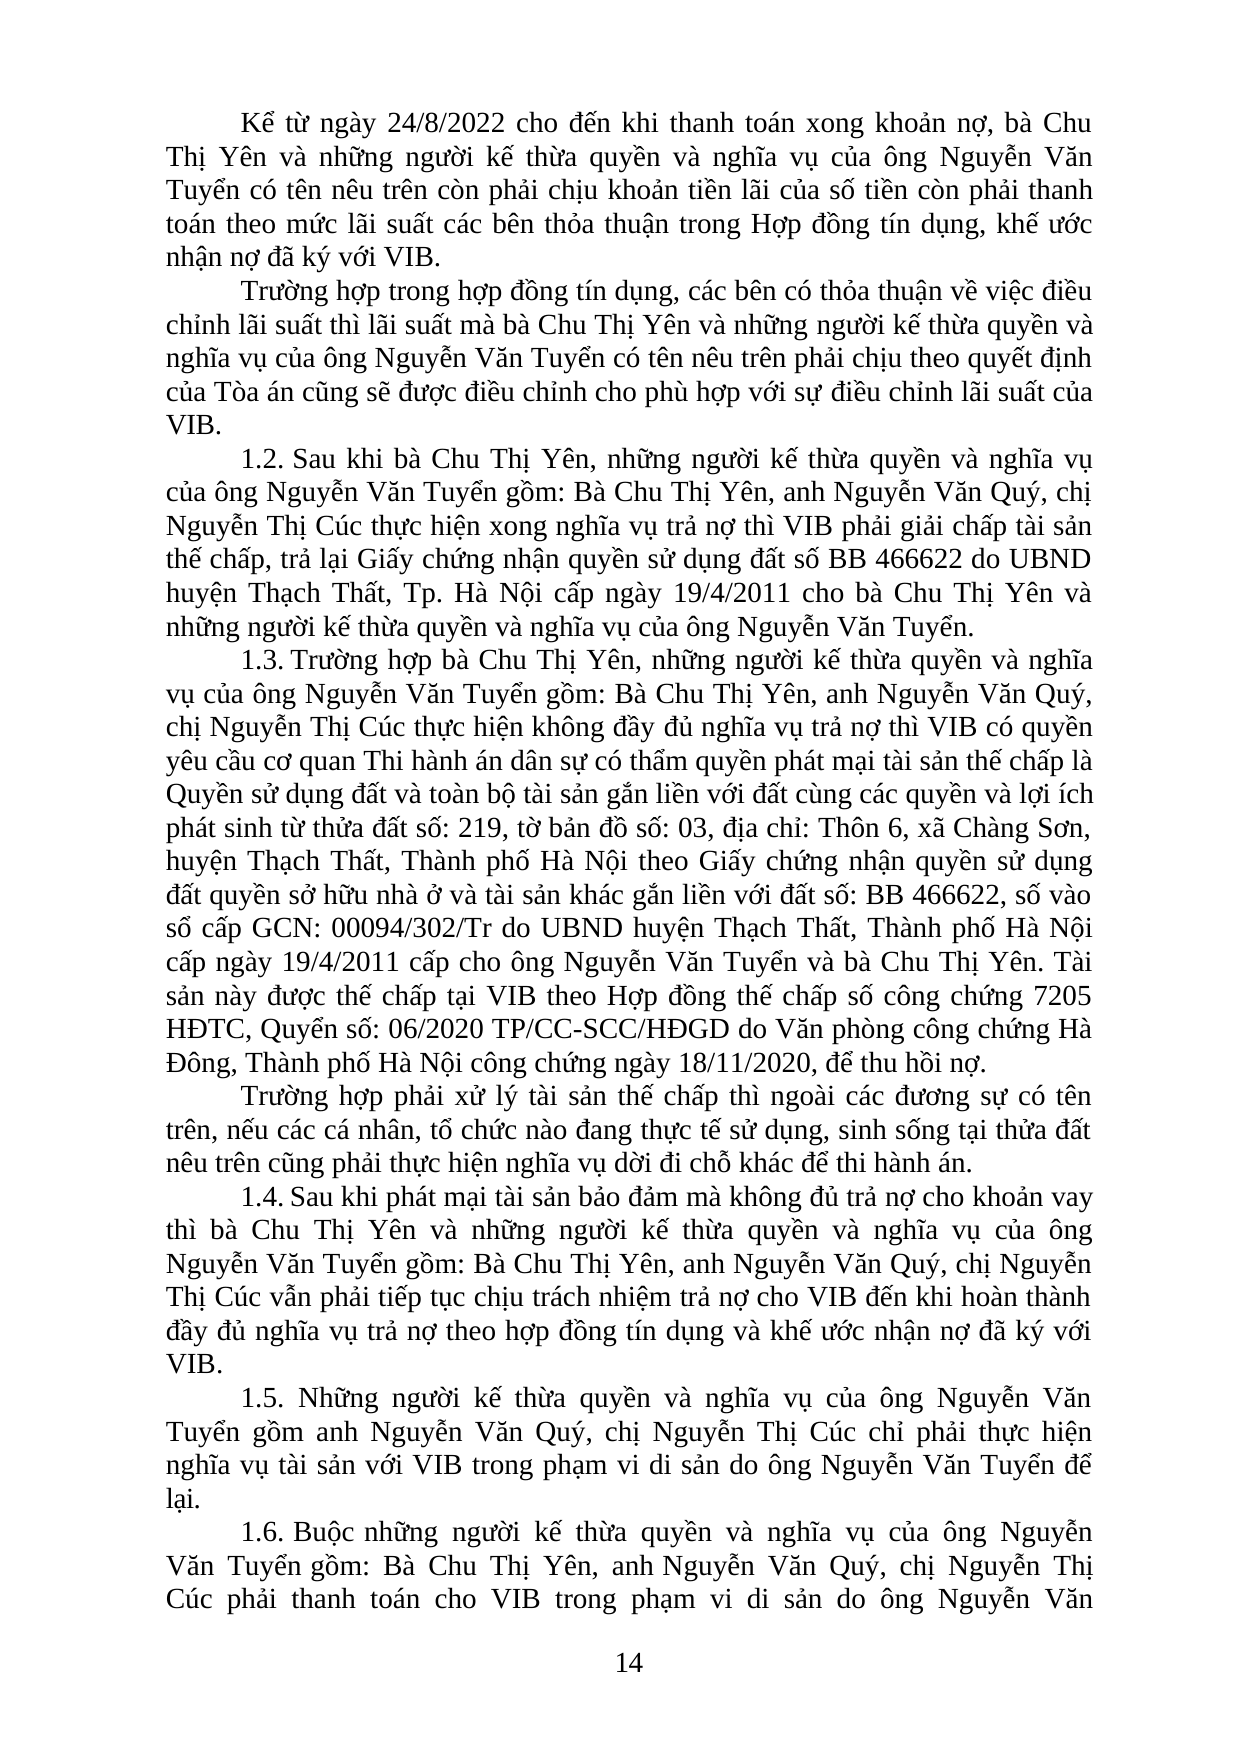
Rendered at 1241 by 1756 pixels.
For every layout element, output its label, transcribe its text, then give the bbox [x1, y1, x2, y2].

list Những người kế thừa quyền và nghĩa vụ của ông Nguyễn Văn Tuyển gồm anh Nguyễn Văn Quý, chị Nguyễn Thị Cúc chỉ phải thực hiện nghĩa vụ tài sản với VIB trong phạm vi di sản do ông Nguyễn Văn Tuyển để lại. [166, 1380, 1093, 1514]
list Trường hợp bà Chu Thị Yên, những người kế thừa quyền và nghĩa vụ của ông Nguyễn Văn Tuyển gồm: Bà Chu Thị Yên, anh Nguyễn Văn Quý, chị Nguyễn Thị Cúc thực hiện không đầy đủ nghĩa vụ trả nợ thì VIB có quyền yêu cầu cơ quan Thi hành án dân sự có thẩm quyền phát mại tài sản thế chấp là Quyền sử dụng đất và toàn bộ tài sản gắn liền với đất cùng các quyền và lợi ích phát sinh từ thửa đất số: 219, tờ bản đồ số: 03, địa chỉ: Thôn 6, xã Chàng Sơn, huyện Thạch Thất, Thành phố Hà Nội theo Giấy chứng nhận quyền sử dụng đất quyền sở hữu nhà ở và tài sản khác gắn liền với đất số: BB 466622, số vào sổ cấp GCN: 00094/302/Tr do UBND huyện Thạch Thất, Thành phố Hà Nội cấp ngày 19/4/2011 cấp cho ông Nguyễn Văn Tuyển và bà Chu Thị Yên. Tài sản này được thế chấp tại VIB theo Hợp đồng thế chấp số công chứng 7205 HĐTC, Quyển số: 06/2020 TP/CC-SCC/HĐGD do Văn phòng công chứng Hà Đông, Thành phố Hà Nội công chứng ngày 18/11/2020, để thu hồi nợ. [166, 642, 1093, 1078]
list Sau khi bà Chu Thị Yên, những người kế thừa quyền và nghĩa vụ của ông Nguyễn Văn Tuyển gồm: Bà Chu Thị Yên, anh Nguyễn Văn Quý, chị Nguyễn Thị Cúc thực hiện xong nghĩa vụ trả nợ thì VIB phải giải chấp tài sản thế chấp, trả lại Giấy chứng nhận quyền sử dụng đất số BB 466622 do UBND huyện Thạch Thất, Tp. Hà Nội cấp ngày 19/4/2011 cho bà Chu Thị Yên và những người kế thừa quyền và nghĩa vụ của ông Nguyễn Văn Tuyển. [166, 441, 1094, 642]
text Kể từ ngày 24/8/2022 cho đến khi thanh toán xong khoản nợ, bà Chu Thị Yên và những người kế thừa quyền và nghĩa vụ của ông Nguyễn Văn Tuyển có tên nêu trên còn phải chịu khoản tiền lãi của số tiền còn phải thanh toán theo mức lãi suất các bên thỏa thuận trong Hợp đồng tín dụng, khế ước nhận nợ đã ký với VIB. [166, 105, 1093, 273]
text Trường hợp trong hợp đồng tín dụng, các bên có thỏa thuận về việc điều chỉnh lãi suất thì lãi suất mà bà Chu Thị Yên và những người kế thừa quyền và nghĩa vụ của ông Nguyễn Văn Tuyển có tên nêu trên phải chịu theo quyết định của Tòa án cũng sẽ được điều chỉnh cho phù hợp với sự điều chỉnh lãi suất của VIB. [166, 273, 1093, 441]
text Trường hợp phải xử lý tài sản thế chấp thì ngoài các đương sự có tên trên, nếu các cá nhân, tổ chức nào đang thực tế sử dụng, sinh sống tại thửa đất nêu trên cũng phải thực hiện nghĩa vụ dời đi chỗ khác để thi hành án. [166, 1078, 1093, 1179]
list Sau khi phát mại tài sản bảo đảm mà không đủ trả nợ cho khoản vay thì bà Chu Thị Yên và những người kế thừa quyền và nghĩa vụ của ông Nguyễn Văn Tuyển gồm: Bà Chu Thị Yên, anh Nguyễn Văn Quý, chị Nguyễn Thị Cúc vẫn phải tiếp tục chịu trách nhiệm trả nợ cho VIB đến khi hoàn thành đầy đủ nghĩa vụ trả nợ theo hợp đồng tín dụng và khế ước nhận nợ đã ký với VIB. [166, 1179, 1093, 1380]
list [166, 1514, 1093, 1615]
